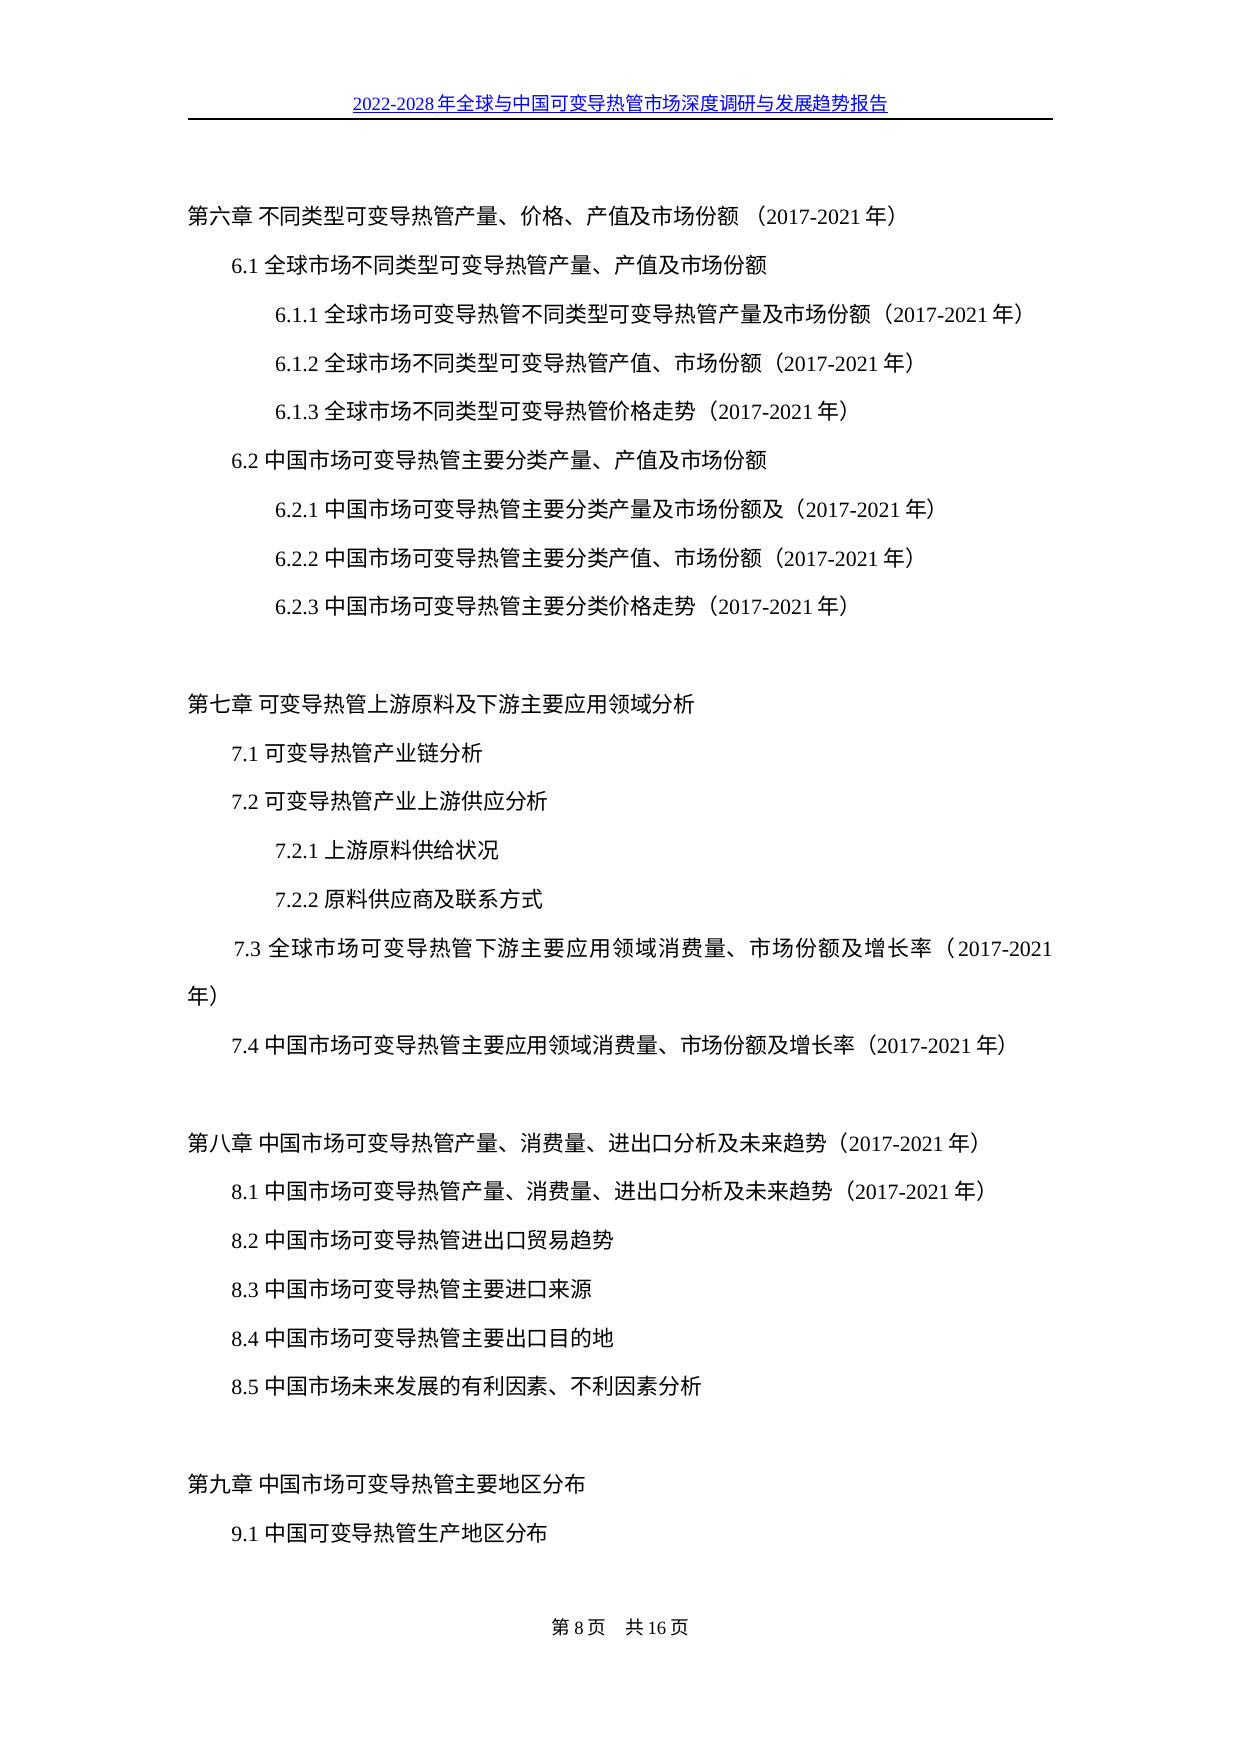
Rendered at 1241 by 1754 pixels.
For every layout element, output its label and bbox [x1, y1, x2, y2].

text [187, 150, 1053, 1548]
